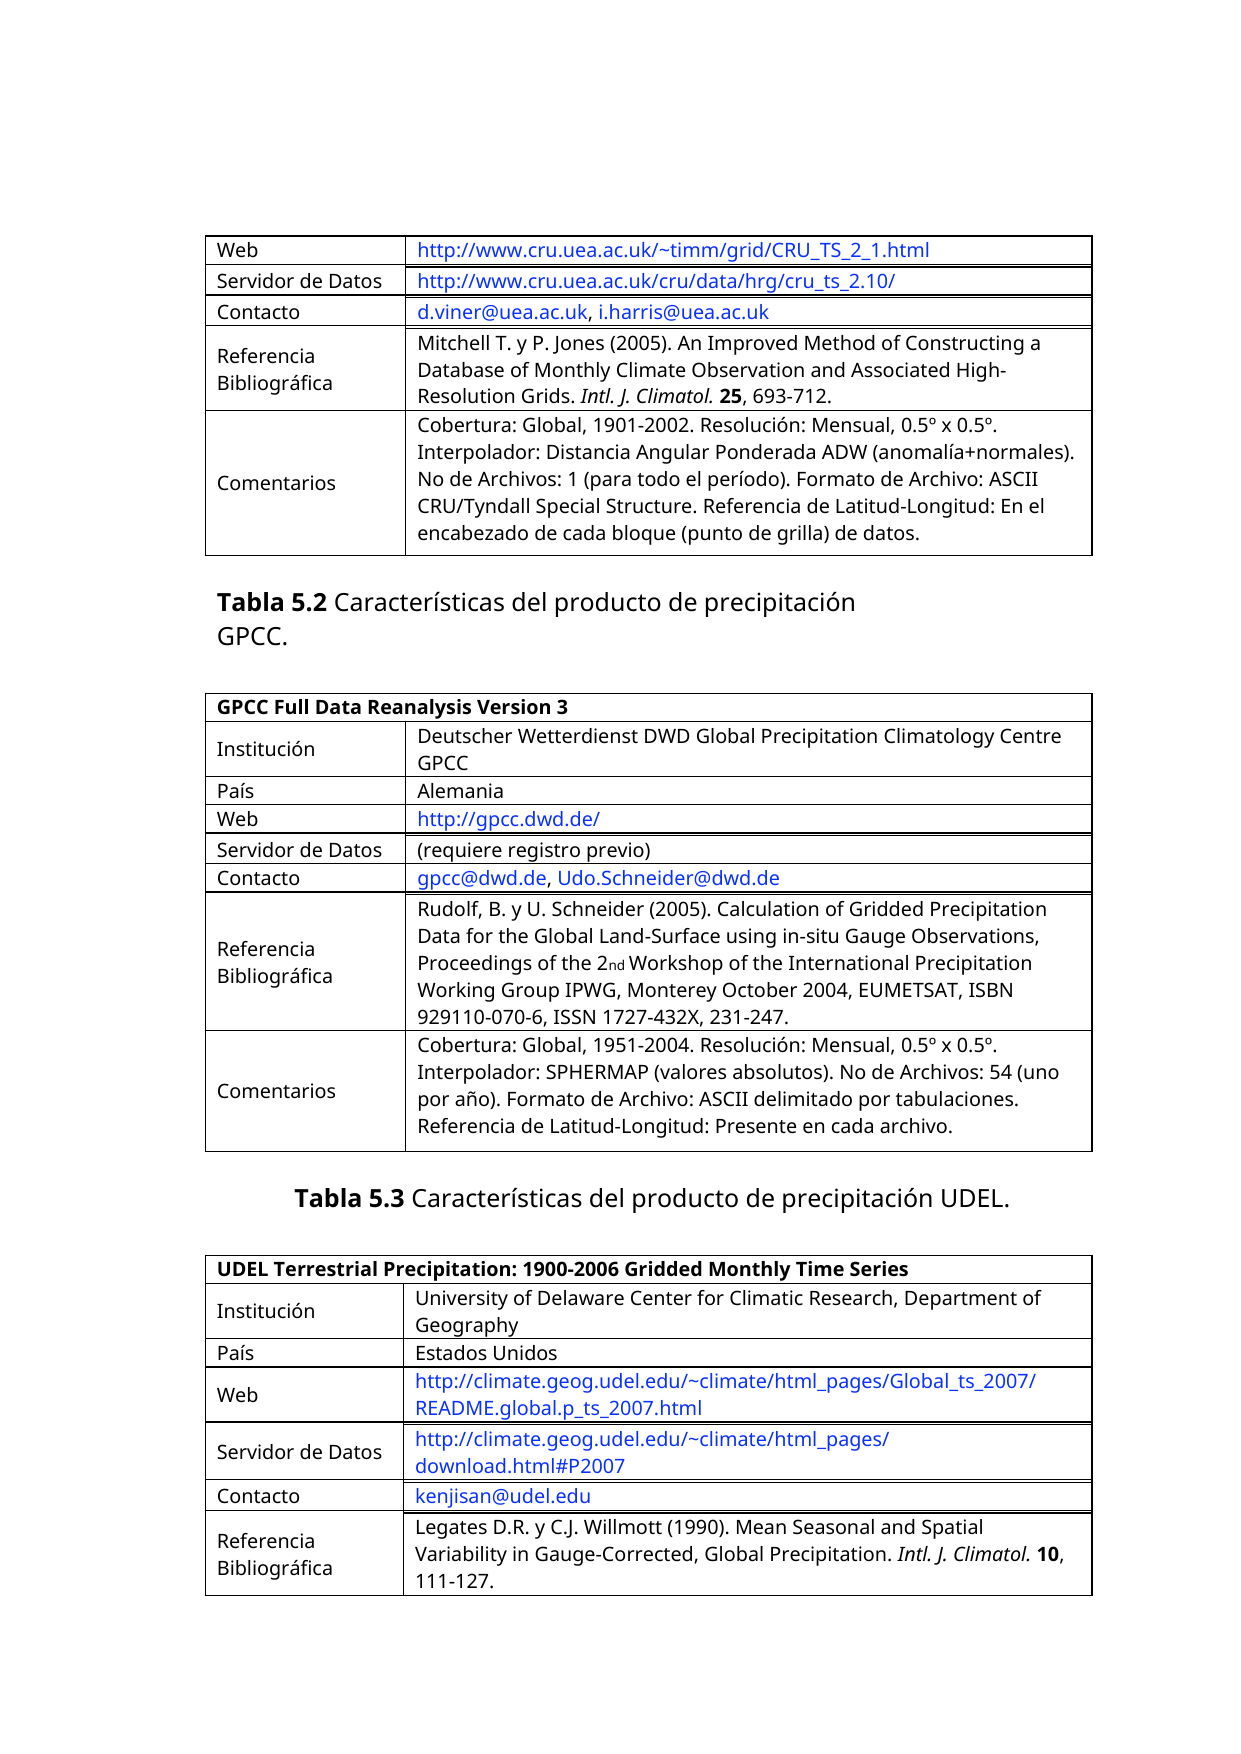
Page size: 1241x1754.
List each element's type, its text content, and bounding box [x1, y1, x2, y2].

table_cell Contacto [206, 296, 405, 325]
table_cell http://climate.geog.udel.edu/~climate/html_pages/download.html#P2007 [404, 1425, 1091, 1479]
table_cell University of Delaware Center for Climatic Research, Department of Geography [404, 1284, 1091, 1338]
table_cell Cobertura: Global, 1951-2004. Resolución: Mensual, 0.5º x 0.5º. Interpolador: SPHERMAP (valores absolutos). No de Archivos: 54 (uno por año). Formato de Archivo: ASCII delimitado por tabulaciones. Referencia de Latitud-Longitud: Presente en cada archivo. [406, 1031, 1091, 1151]
table_header GPCC Full Data Reanalysis Version 3 [206, 694, 1091, 721]
table_cell Legates D.R. y C.J. Willmott (1990). Mean Seasonal and Spatial Variability in Gauge-Corrected, Global Precipitation. Intl. J. Climatol. 10, 111-127. [404, 1514, 1091, 1594]
table_cell http://www.cru.uea.ac.uk/cru/data/hrg/cru_ts_2.10/ [406, 268, 1091, 294]
table_cell País [206, 777, 405, 804]
table_cell Referencia Bibliográfica [206, 326, 405, 410]
table_cell Contacto [206, 864, 405, 891]
table_cell Servidor de Datos [206, 265, 405, 294]
text Tabla 5.3 Características del producto de precipitación UDEL. [217, 1181, 1088, 1215]
table_cell d.viner@uea.ac.uk, i.harris@uea.ac.uk [406, 298, 1091, 325]
table_cell País [206, 1339, 403, 1366]
table_cell http://www.cru.uea.ac.uk/~timm/grid/CRU_TS_2_1.html [406, 237, 1091, 264]
table_cell Web [206, 1368, 403, 1421]
table_cell kenjisan@udel.edu [404, 1483, 1091, 1510]
text Tabla 5.2 Características del producto de precipitación GPCC. [217, 585, 919, 653]
table_cell Comentarios [206, 1031, 405, 1151]
table_cell Web [206, 805, 405, 832]
table_cell gpcc@dwd.de, Udo.Schneider@dwd.de [406, 864, 1091, 891]
table_cell Deutscher Wetterdienst DWD Global Precipitation Climatology Centre GPCC [406, 722, 1091, 776]
table_cell Referencia Bibliográfica [206, 893, 405, 1030]
table_cell Cobertura: Global, 1901-2002. Resolución: Mensual, 0.5º x 0.5º. Interpolador: Distancia Angular Ponderada ADW (anomalía+normales). No de Archivos: 1 (para todo el período). Formato de Archivo: ASCII CRU/Tyndall Special Structure. Referencia de Latitud-Longitud: En el encabezado de cada bloque (punto de grilla) de datos. [406, 411, 1091, 555]
table_cell Institución [206, 1284, 403, 1338]
table_cell Servidor de Datos [206, 834, 405, 863]
table_cell Comentarios [206, 411, 405, 555]
table_cell http://gpcc.dwd.de/ [406, 805, 1091, 832]
table_cell http://climate.geog.udel.edu/~climate/html_pages/Global_ts_2007/ README.global.p_ts_2007.html [404, 1368, 1091, 1421]
table_cell (requiere registro previo) [406, 836, 1091, 863]
table_cell Estados Unidos [404, 1339, 1091, 1366]
table_cell Servidor de Datos [206, 1423, 403, 1479]
table_cell Institución [206, 722, 405, 776]
table_header UDEL Terrestrial Precipitation: 1900-2006 Gridded Monthly Time Series [206, 1256, 1091, 1283]
table_cell Contacto [206, 1480, 403, 1510]
table_cell Rudolf, B. y U. Schneider (2005). Calculation of Gridded Precipitation Data for the Global Land-Surface using in-situ Gauge Observations, Proceedings of the 2nd Workshop of the International Precipitation Working Group IPWG, Monterey October 2004, EUMETSAT, ISBN 929110-070-6, ISSN 1727-432X, 231-247. [406, 895, 1091, 1030]
table_cell Alemania [406, 777, 1091, 804]
table_cell Web [206, 237, 405, 264]
table_cell Mitchell T. y P. Jones (2005). An Improved Method of Constructing a Database of Monthly Climate Observation and Associated High-Resolution Grids. Intl. J. Climatol. 25, 693-712. [406, 329, 1091, 410]
table_cell Referencia Bibliográfica [206, 1511, 403, 1594]
